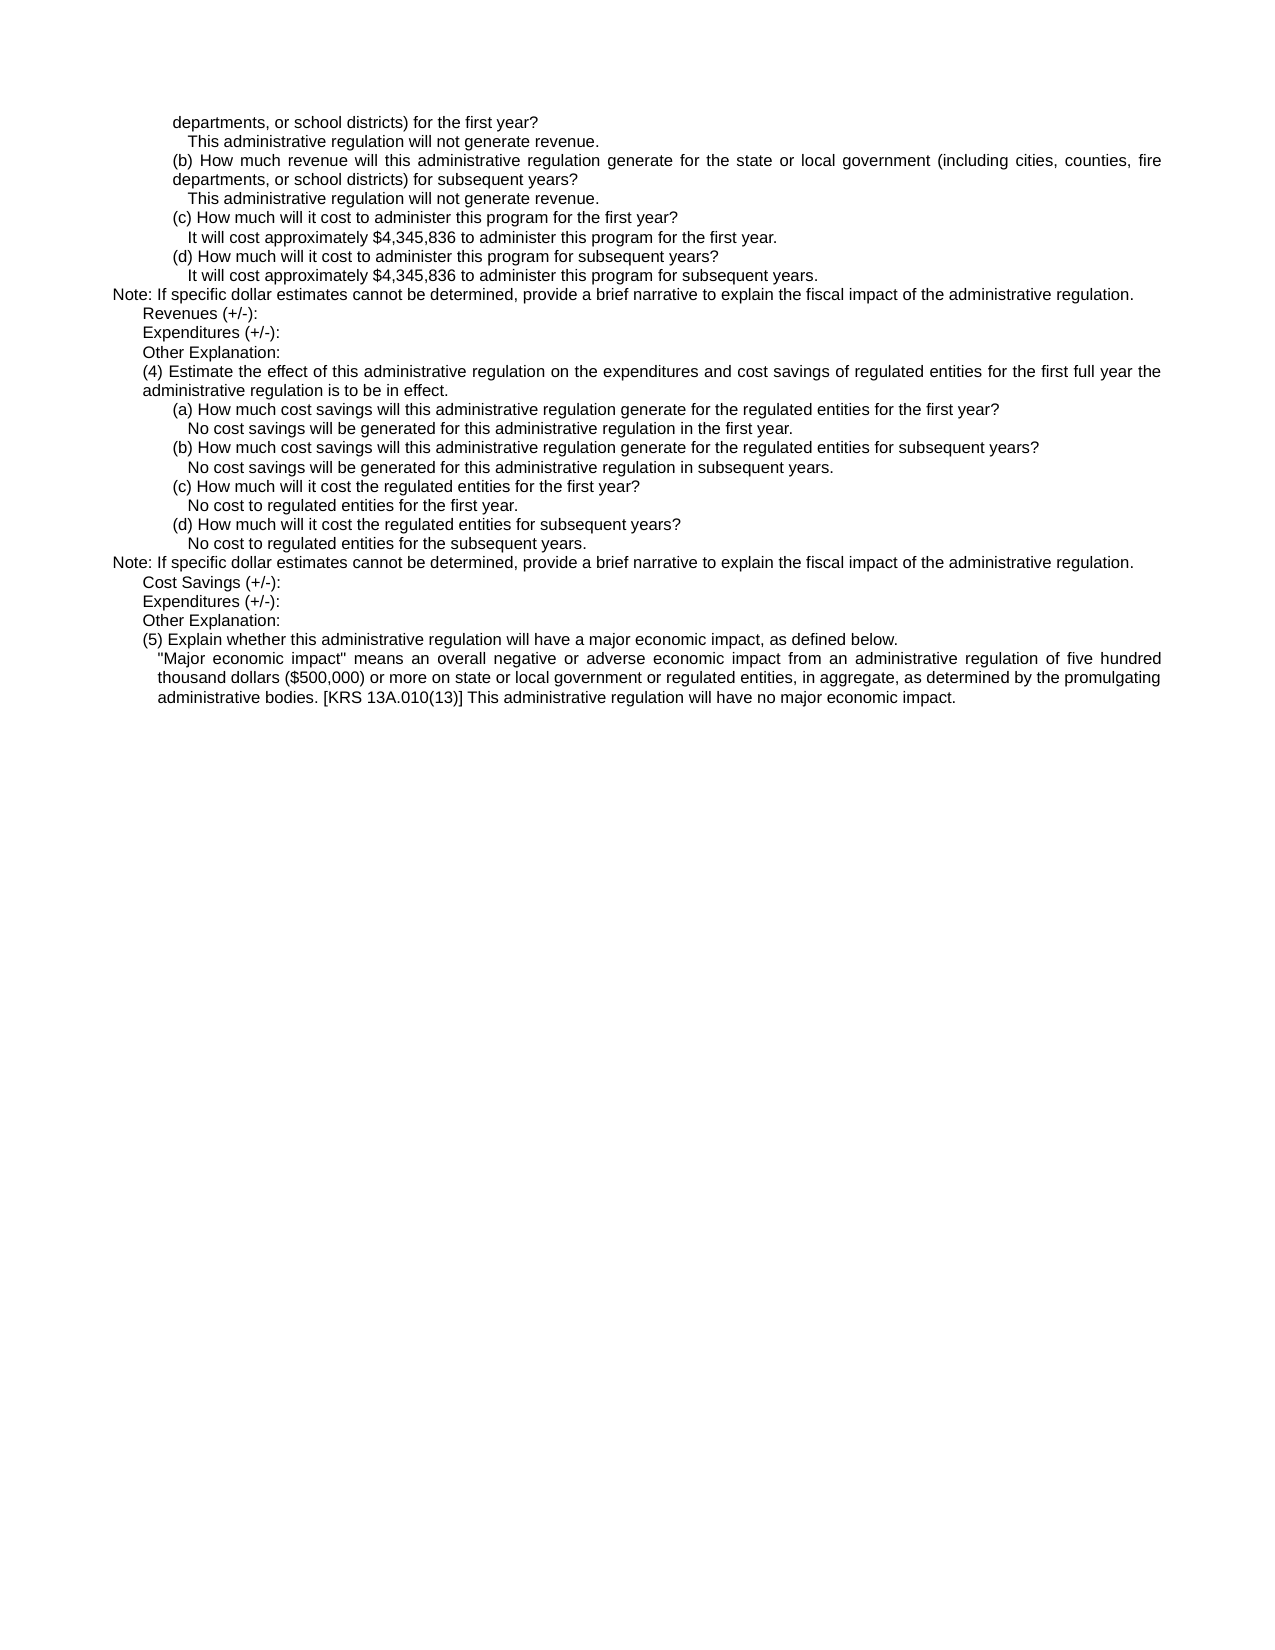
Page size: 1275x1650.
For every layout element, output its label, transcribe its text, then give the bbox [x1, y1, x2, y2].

text No cost to regulated entities for the subsequent years. [187, 534, 1162, 553]
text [172, 112, 1162, 132]
text (5) Explain whether this administrative regulation will have a major economic impact, as defined below. [142, 630, 1162, 649]
text (c) How much will it cost the regulated entities for the first year? [172, 477, 1162, 496]
text No cost to regulated entities for the first year. [187, 496, 1162, 515]
text (b) How much revenue will this administrative regulation generate for the state or local government (including cities, counties, fire departments, or school districts) for subsequent years? [172, 151, 1162, 189]
text Revenues (+/-): [142, 304, 1162, 323]
text No cost savings will be generated for this administrative regulation in subsequent years. [187, 457, 1162, 477]
text (d) How much will it cost the regulated entities for subsequent years? [172, 515, 1162, 534]
text (b) How much cost savings will this administrative regulation generate for the regulated entities for subsequent years? [172, 438, 1162, 457]
text (c) How much will it cost to administer this program for the first year? [172, 208, 1162, 227]
text "Major economic impact" means an overall negative or adverse economic impact from an administrative regulation of five hundred thousand dollars ($500,000) or more on state or local government or regulated entities, in aggregate, as determined by the promulgating administrative bodies. [KRS 13A.010(13)] This administrative regulation will have no major economic impact. [157, 649, 1162, 707]
text (d) How much will it cost to administer this program for subsequent years? [172, 247, 1162, 266]
text Expenditures (+/-): [142, 323, 1162, 342]
text It will cost approximately $4,345,836 to administer this program for the first year. [187, 227, 1162, 247]
text Note: If specific dollar estimates cannot be determined, provide a brief narrative to explain the fiscal impact of the administrative regulation. [112, 285, 1162, 304]
text Other Explanation: [142, 611, 1162, 630]
text This administrative regulation will not generate revenue. [187, 132, 1162, 151]
text (a) How much cost savings will this administrative regulation generate for the regulated entities for the first year? [172, 400, 1162, 419]
text (4) Estimate the effect of this administrative regulation on the expenditures and cost savings of regulated entities for the first full year the administrative regulation is to be in effect. [142, 362, 1162, 400]
text This administrative regulation will not generate revenue. [187, 189, 1162, 208]
text It will cost approximately $4,345,836 to administer this program for subsequent years. [187, 266, 1162, 285]
text Other Explanation: [142, 342, 1162, 362]
text Expenditures (+/-): [142, 592, 1162, 611]
text Cost Savings (+/-): [142, 572, 1162, 592]
text Note: If specific dollar estimates cannot be determined, provide a brief narrative to explain the fiscal impact of the administrative regulation. [112, 553, 1162, 572]
text No cost savings will be generated for this administrative regulation in the first year. [187, 419, 1162, 438]
